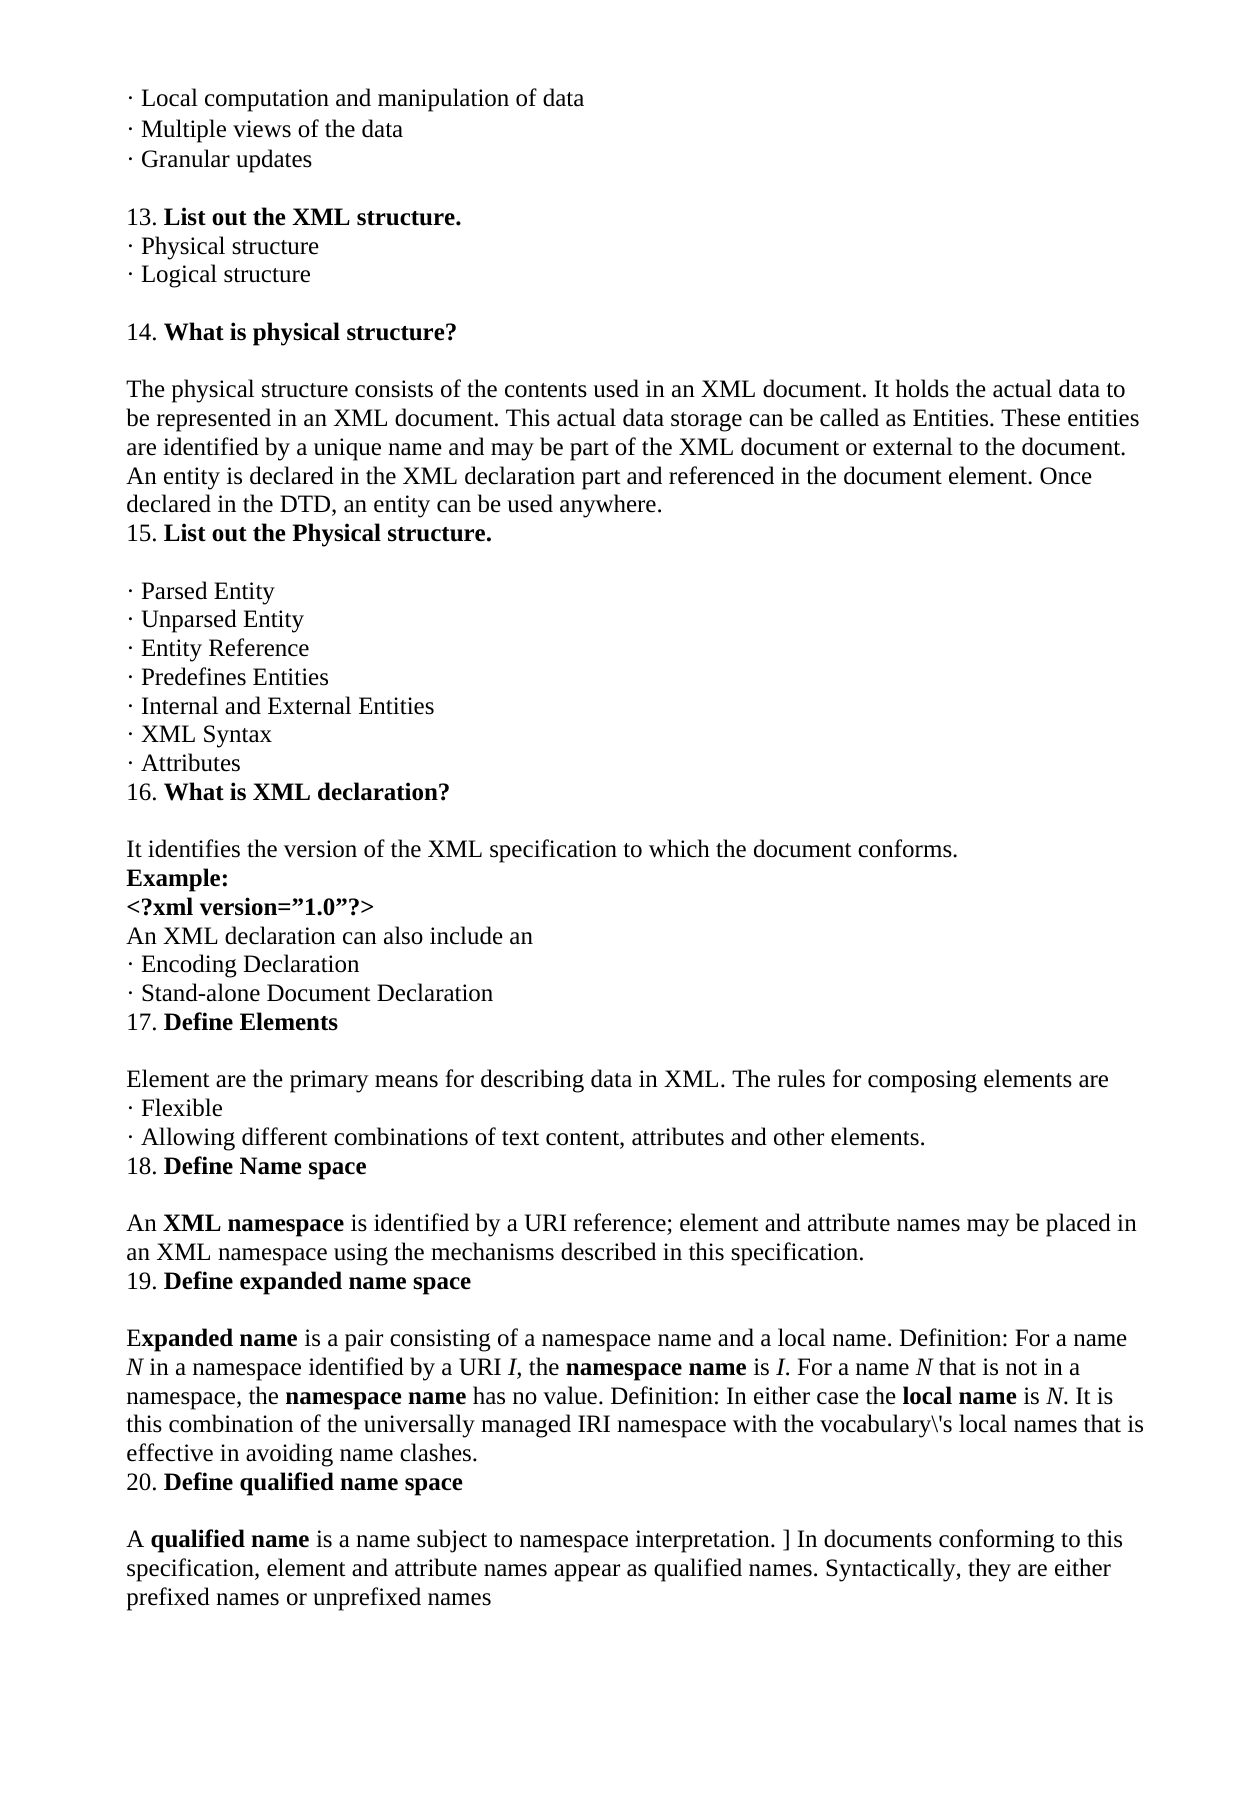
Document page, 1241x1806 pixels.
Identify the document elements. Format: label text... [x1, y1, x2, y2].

text · Attributes [126, 748, 1150, 777]
text · Flexible [126, 1093, 1150, 1122]
text 13. List out the XML structure. [126, 202, 1150, 231]
text An entity is declared in the XML declaration part and referenced in the document element. Once declared in the DTD, an entity can be used anywhere. [126, 461, 1150, 518]
text 14. What is physical structure? [126, 317, 1150, 346]
text · Parsed Entity [126, 576, 1150, 604]
text · Stand-alone Document Declaration [126, 978, 1150, 1007]
text · Granular updates [126, 144, 1150, 173]
text · Allowing different combinations of text content, attributes and other elements. [126, 1122, 1150, 1151]
text 16. What is XML declaration? [126, 777, 1150, 806]
text · XML Syntax [126, 719, 1150, 748]
text Element are the primary means for describing data in XML. The rules for composing elements are [126, 1064, 1150, 1093]
text · Logical structure [126, 259, 1150, 288]
text · Physical structure [126, 231, 1150, 259]
text · Internal and External Entities [126, 691, 1150, 719]
text 20. Define qualified name space [126, 1467, 1150, 1496]
text Example: [126, 863, 1150, 892]
text A qualified name is a name subject to namespace interpretation. ] In documents conforming to this specification, element and attribute names appear as qualified names. Syntactically, they are either prefixed names or unprefixed names [126, 1524, 1150, 1611]
text 17. Define Elements [126, 1007, 1150, 1036]
text · Local computation and manipulation of data [126, 83, 1150, 112]
text 19. Define expanded name space [126, 1266, 1150, 1294]
text An XML declaration can also include an [126, 921, 1150, 949]
text · Encoding Declaration [126, 949, 1150, 978]
text It identifies the version of the XML specification to which the document conforms. [126, 834, 1150, 863]
text 18. Define Name space [126, 1151, 1150, 1179]
text · Multiple views of the data [126, 114, 1150, 142]
text The physical structure consists of the contents used in an XML document. It holds the actual data to be represented in an XML document. This actual data storage can be called as Entities. These entities are identified by a unique name and may be part of the XML document or external to the document. [126, 374, 1150, 461]
text Expanded name is a pair consisting of a namespace name and a local name. Definition: For a name N in a namespace identified by a URI I, the namespace name is I. For a name N that is not in a namespace, the namespace name has no value. Definition: In either case the local name is N. It is this combination of the universally managed IRI namespace with the vocabulary\'s local names that is effective in avoiding name clashes. [126, 1323, 1150, 1467]
text · Predefines Entities [126, 662, 1150, 691]
text · Unparsed Entity [126, 604, 1150, 633]
text 15. List out the Physical structure. [126, 518, 1150, 547]
text · Entity Reference [126, 633, 1150, 662]
text <?xml version=”1.0”?> [126, 892, 1150, 921]
text An XML namespace is identified by a URI reference; element and attribute names may be placed in an XML namespace using the mechanisms described in this specification. [126, 1208, 1150, 1266]
